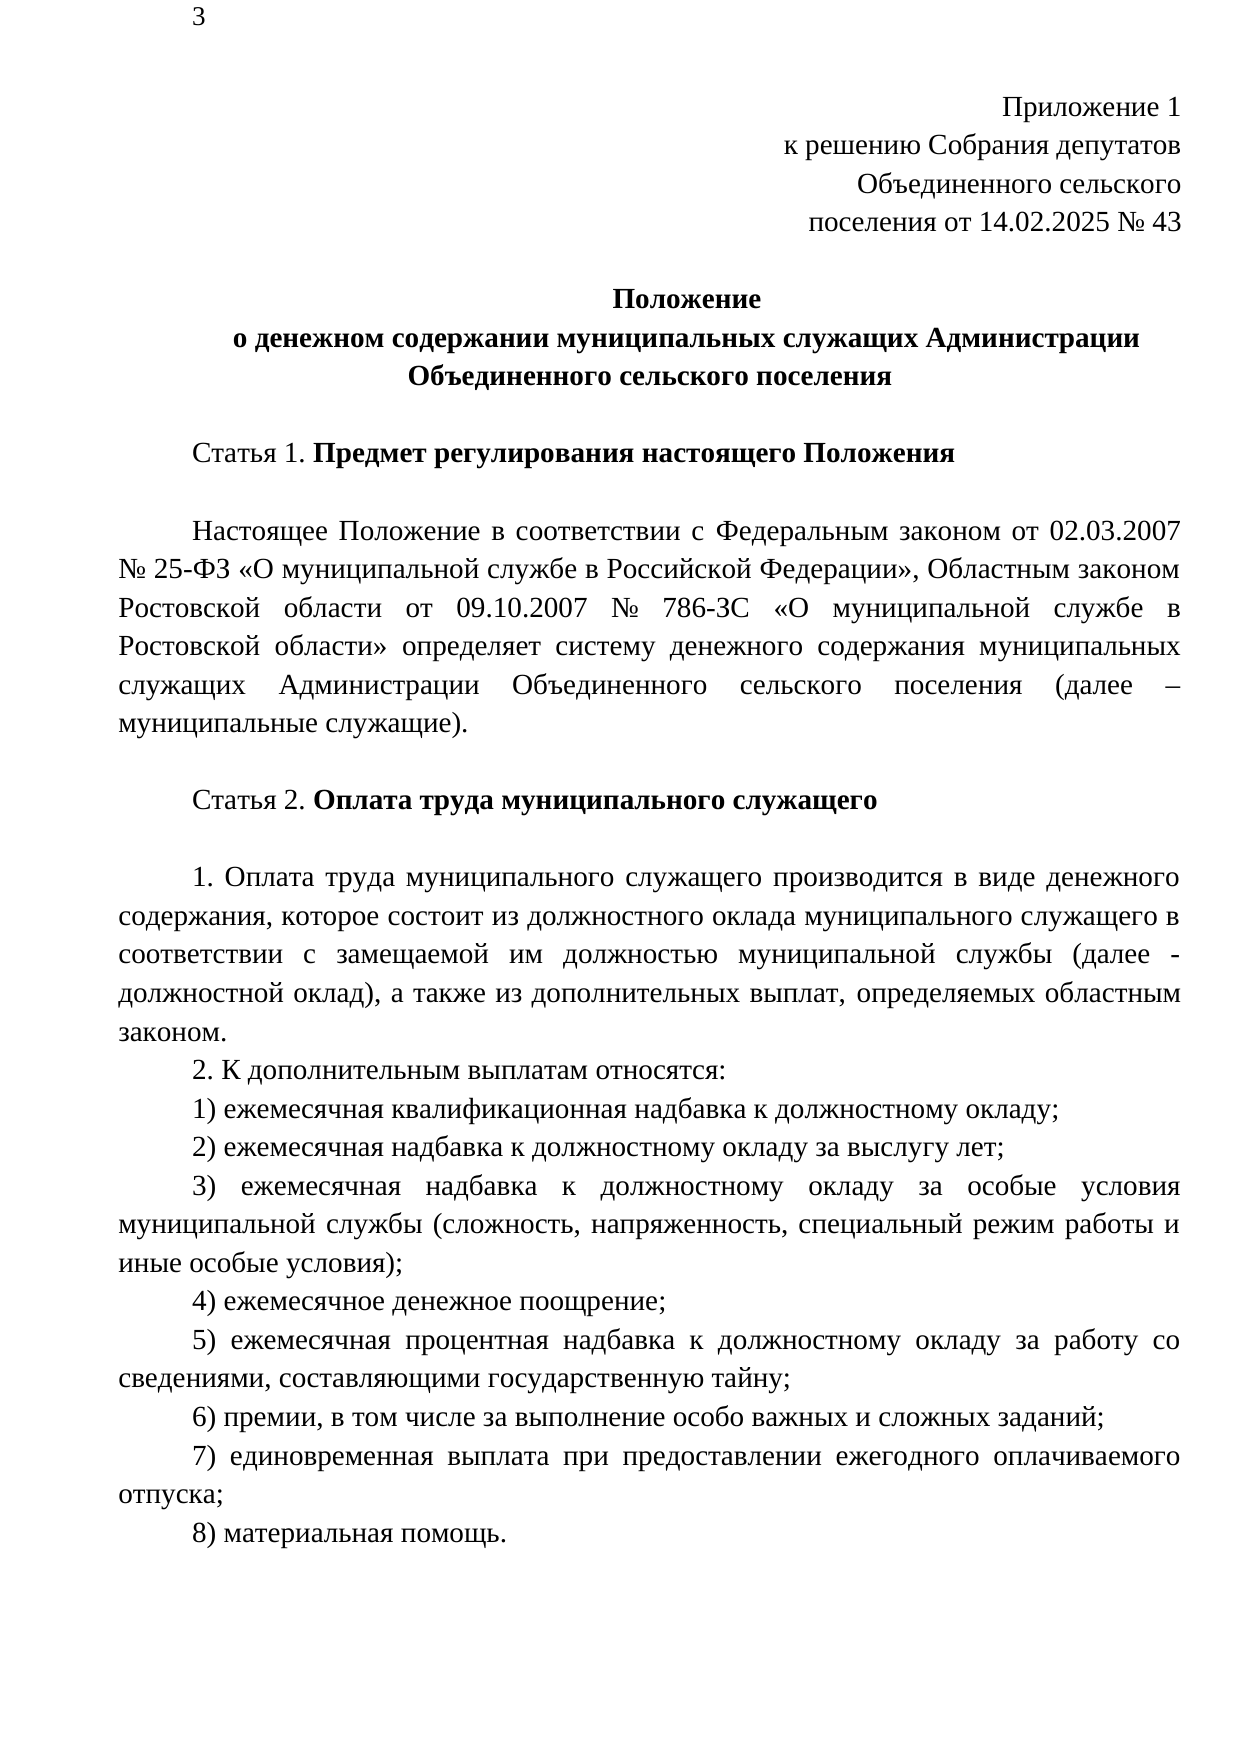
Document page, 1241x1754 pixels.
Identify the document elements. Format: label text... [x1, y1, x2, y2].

text Статья 1. Предмет регулирования настоящего Положения [118, 436, 1181, 469]
text Приложение 1 [709, 89, 1181, 122]
text 2. К дополнительным выплатам относятся: [118, 1052, 1181, 1086]
text 1. Оплата труда муниципального служащего производится в виде денежного содержания, которое состоит из должностного оклада муниципального служащего в соответствии с замещаемой им должностью муниципальной службы (далее - должностной оклад), а также из дополнительных выплат, определяемых областным законом. [118, 859, 1181, 1047]
text 3) ежемесячная надбавка к должностному окладу за особые условия муниципальной службы (сложность, напряженность, специальный режим работы и иные особые условия); [118, 1168, 1181, 1278]
text 8) материальная помощь. [118, 1515, 1181, 1548]
text 7) единовременная выплата при предоставлении ежегодного оплачиваемого отпуска; [118, 1438, 1181, 1510]
text к решению Собрания депутатов Объединенного сельского поселения от 14.02.2025 № 43 [753, 127, 1181, 238]
text Настоящее Положение в соответствии с Федеральным законом от 02.03.2007 № 25-ФЗ «О муниципальной службе в Российской Федерации», Областным законом Ростовской области от 09.10.2007 № 786-ЗС «О муниципальной службе в Ростовской области» определяет систему денежного содержания муниципальных служащих Администрации Объединенного сельского поселения (далее – муниципальные служащие). [118, 513, 1181, 739]
text о денежном содержании муниципальных служащих Администрации Объединенного сельского поселения [118, 320, 1181, 392]
text 1) ежемесячная квалификационная надбавка к должностному окладу; [118, 1091, 1181, 1124]
text 6) премии, в том числе за выполнение особо важных и сложных заданий; [118, 1399, 1181, 1433]
text Положение [118, 281, 1181, 315]
text Статья 2. Оплата труда муниципального служащего [118, 782, 1181, 816]
text 5) ежемесячная процентная надбавка к должностному окладу за работу со сведениями, составляющими государственную тайну; [118, 1322, 1181, 1394]
text 2) ежемесячная надбавка к должностному окладу за выслугу лет; [118, 1129, 1181, 1163]
text 4) ежемесячное денежное поощрение; [118, 1283, 1181, 1317]
